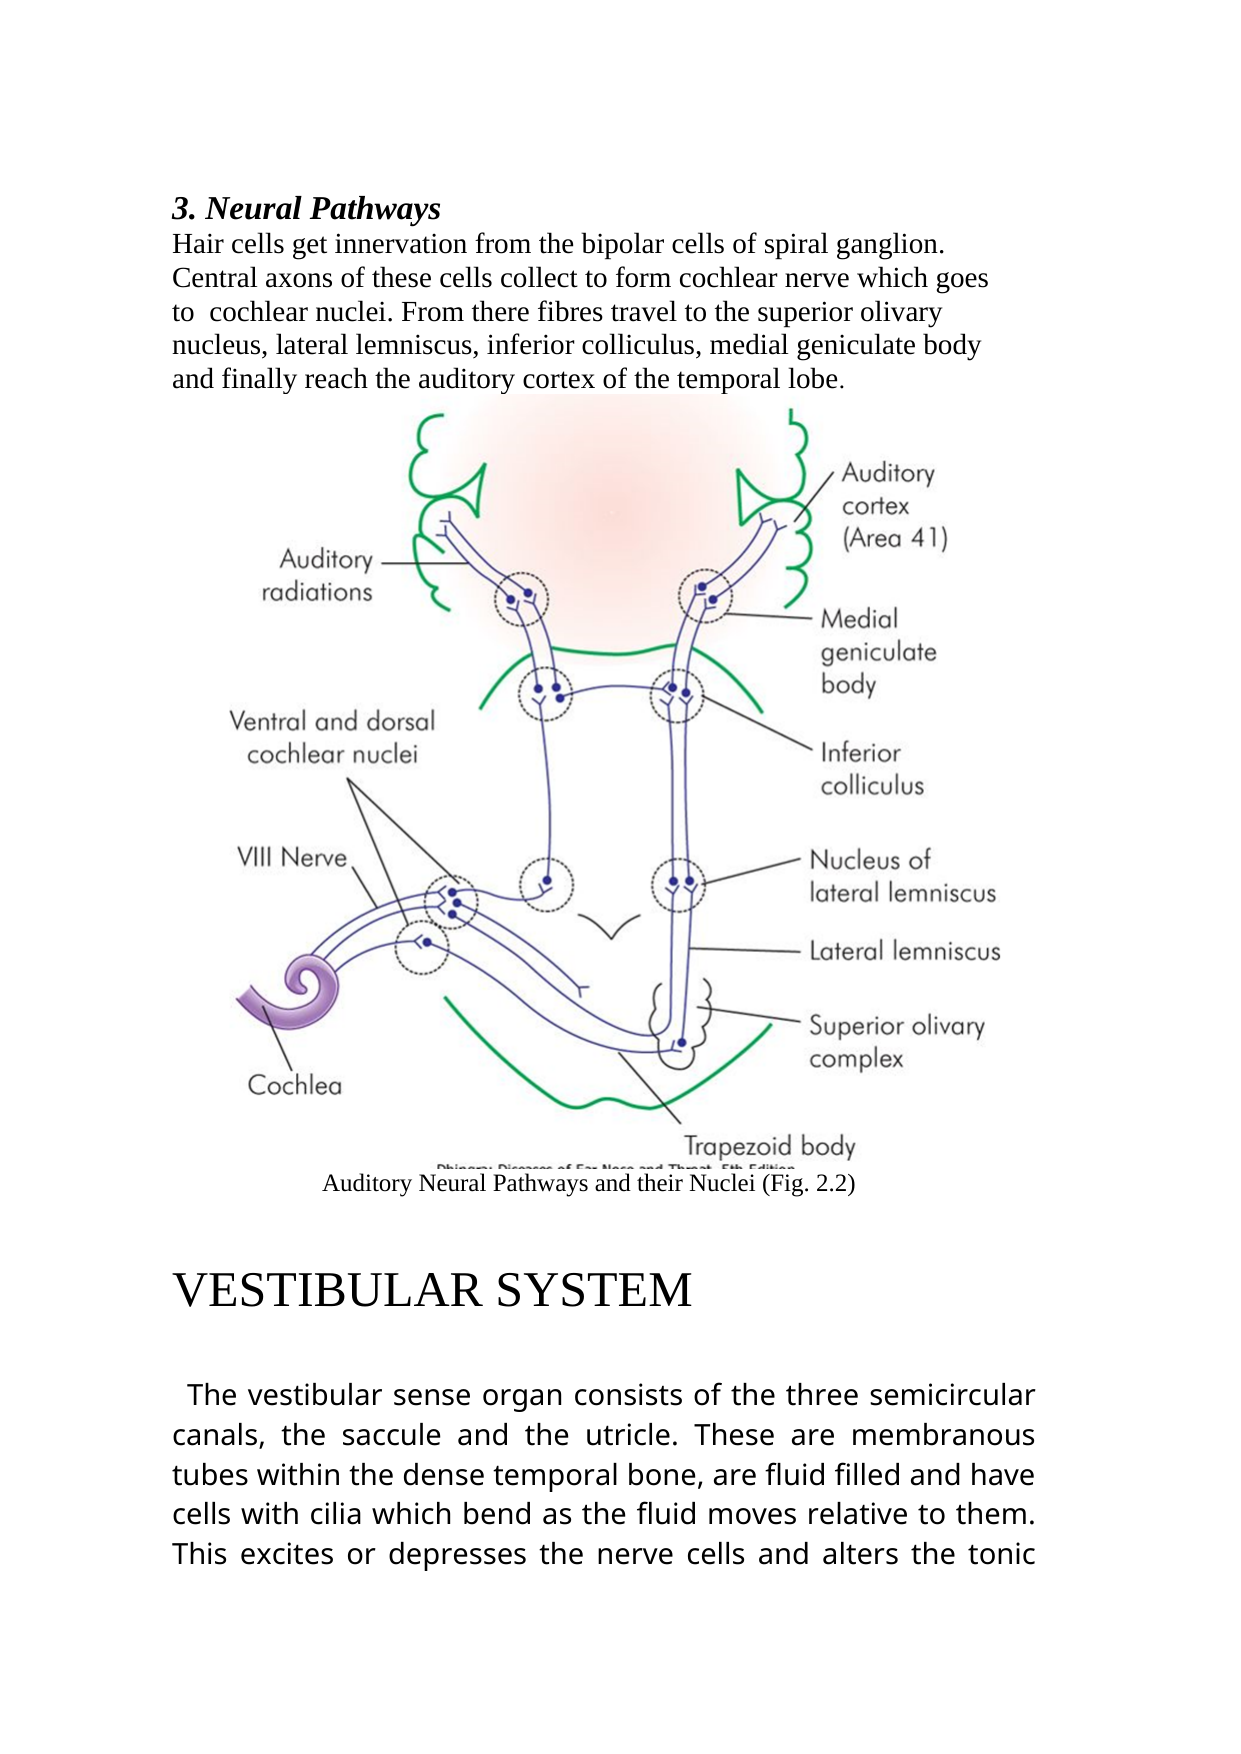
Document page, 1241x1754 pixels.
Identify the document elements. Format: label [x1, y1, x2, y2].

picture [171, 394, 1008, 1169]
